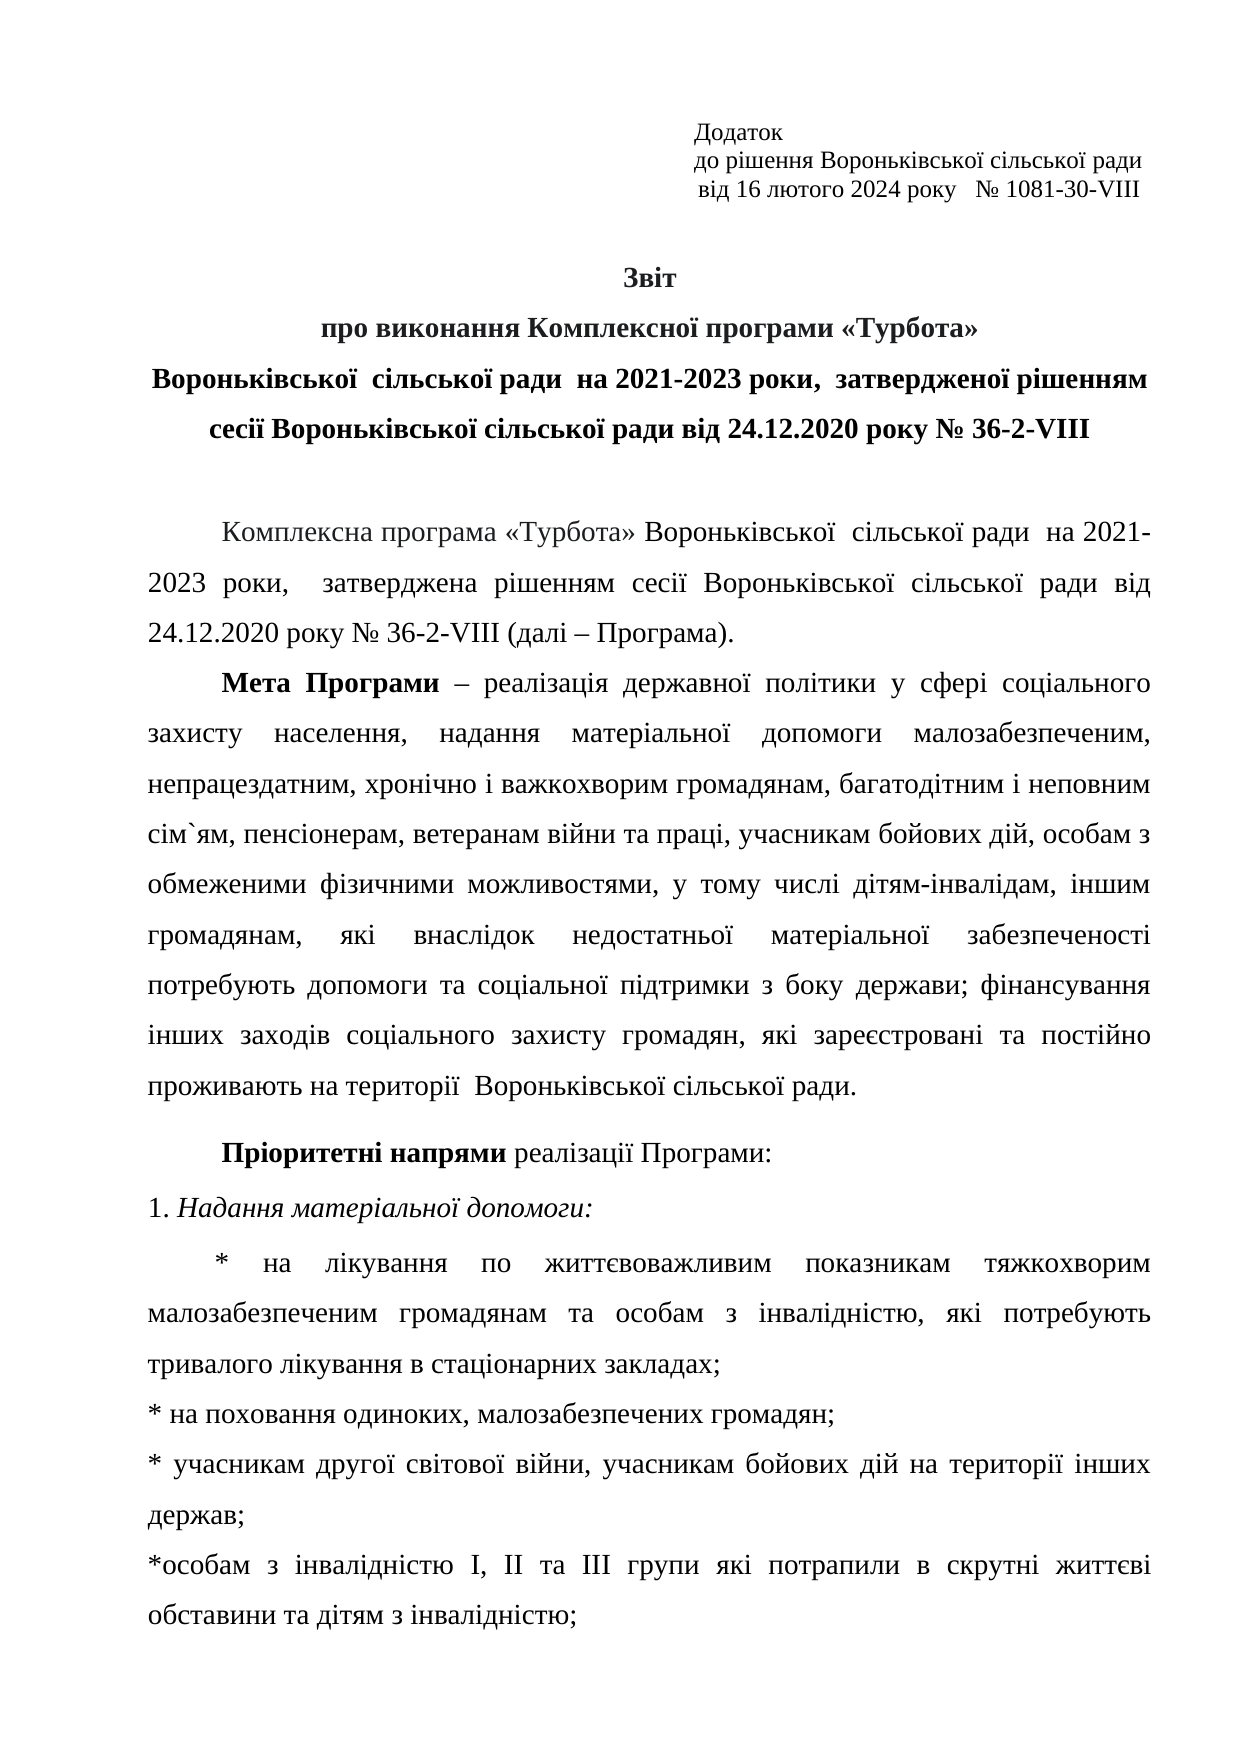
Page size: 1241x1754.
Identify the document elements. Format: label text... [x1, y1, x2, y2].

text *особам з інвалідністю І, ІІ та ІІІ групи які потрапили в скрутні життєві обставини та дітям з інвалідністю; [147, 1547, 1152, 1631]
text від 16 лютого 2024 року № 1081-30-VIIІ [103, 174, 1152, 203]
text Пріоритетні напрями реалізації Програми: [147, 1135, 1152, 1168]
text * учасникам другої світової війни, учасникам бойових дій на території інших держав; [147, 1446, 1152, 1530]
text Комплексна програма «Турбота» Вороньківської сільської ради на 2021-2023 роки, затверджена рішенням сесії Вороньківської сільської ради від 24.12.2020 року № 36-2-VІІІ (далі – Програма). [148, 514, 1152, 648]
text Вороньківської сільської ради на 2021-2023 роки, затвердженої рішенням сесії Вороньківської сільської ради від 24.12.2020 року № 36-2-VІІІ [148, 361, 1152, 445]
text Мета Програми – реалізація державної політики у сфері соціального захисту населення, надання матеріальної допомоги малозабезпеченим, непрацездатним, хронічно і важкохворим громадянам, багатодітним і неповним сім`ям, пенсіонерам, ветеранам війни та праці, учасникам бойових дій, особам з обмеженими фізичними можливостями, у тому числі дітям-інвалідам, іншим громадянам, які внаслідок недостатньої матеріальної забезпеченості потребують допомоги та соціальної підтримки з боку держави; фінансування інших заходів соціального захисту громадян, які зареєстровані та постійно проживають на території Вороньківської сільської ради. [147, 665, 1152, 1101]
text * на поховання одиноких, малозабезпечених громадян; [147, 1396, 1152, 1430]
text * на лікування по життєвоважливим показникам тяжкохворим малозабезпеченим громадянам та особам з інвалідністю, які потребують тривалого лікування в стаціонарних закладах; [147, 1245, 1152, 1379]
text про виконання Комплексної програми «Турбота» [148, 311, 1152, 344]
text до рішення Вороньківської сільської ради [694, 145, 1152, 174]
text Звіт [148, 260, 1152, 294]
text Додаток [694, 88, 1152, 145]
text 1. Надання матеріальної допомоги: [148, 1190, 1152, 1223]
